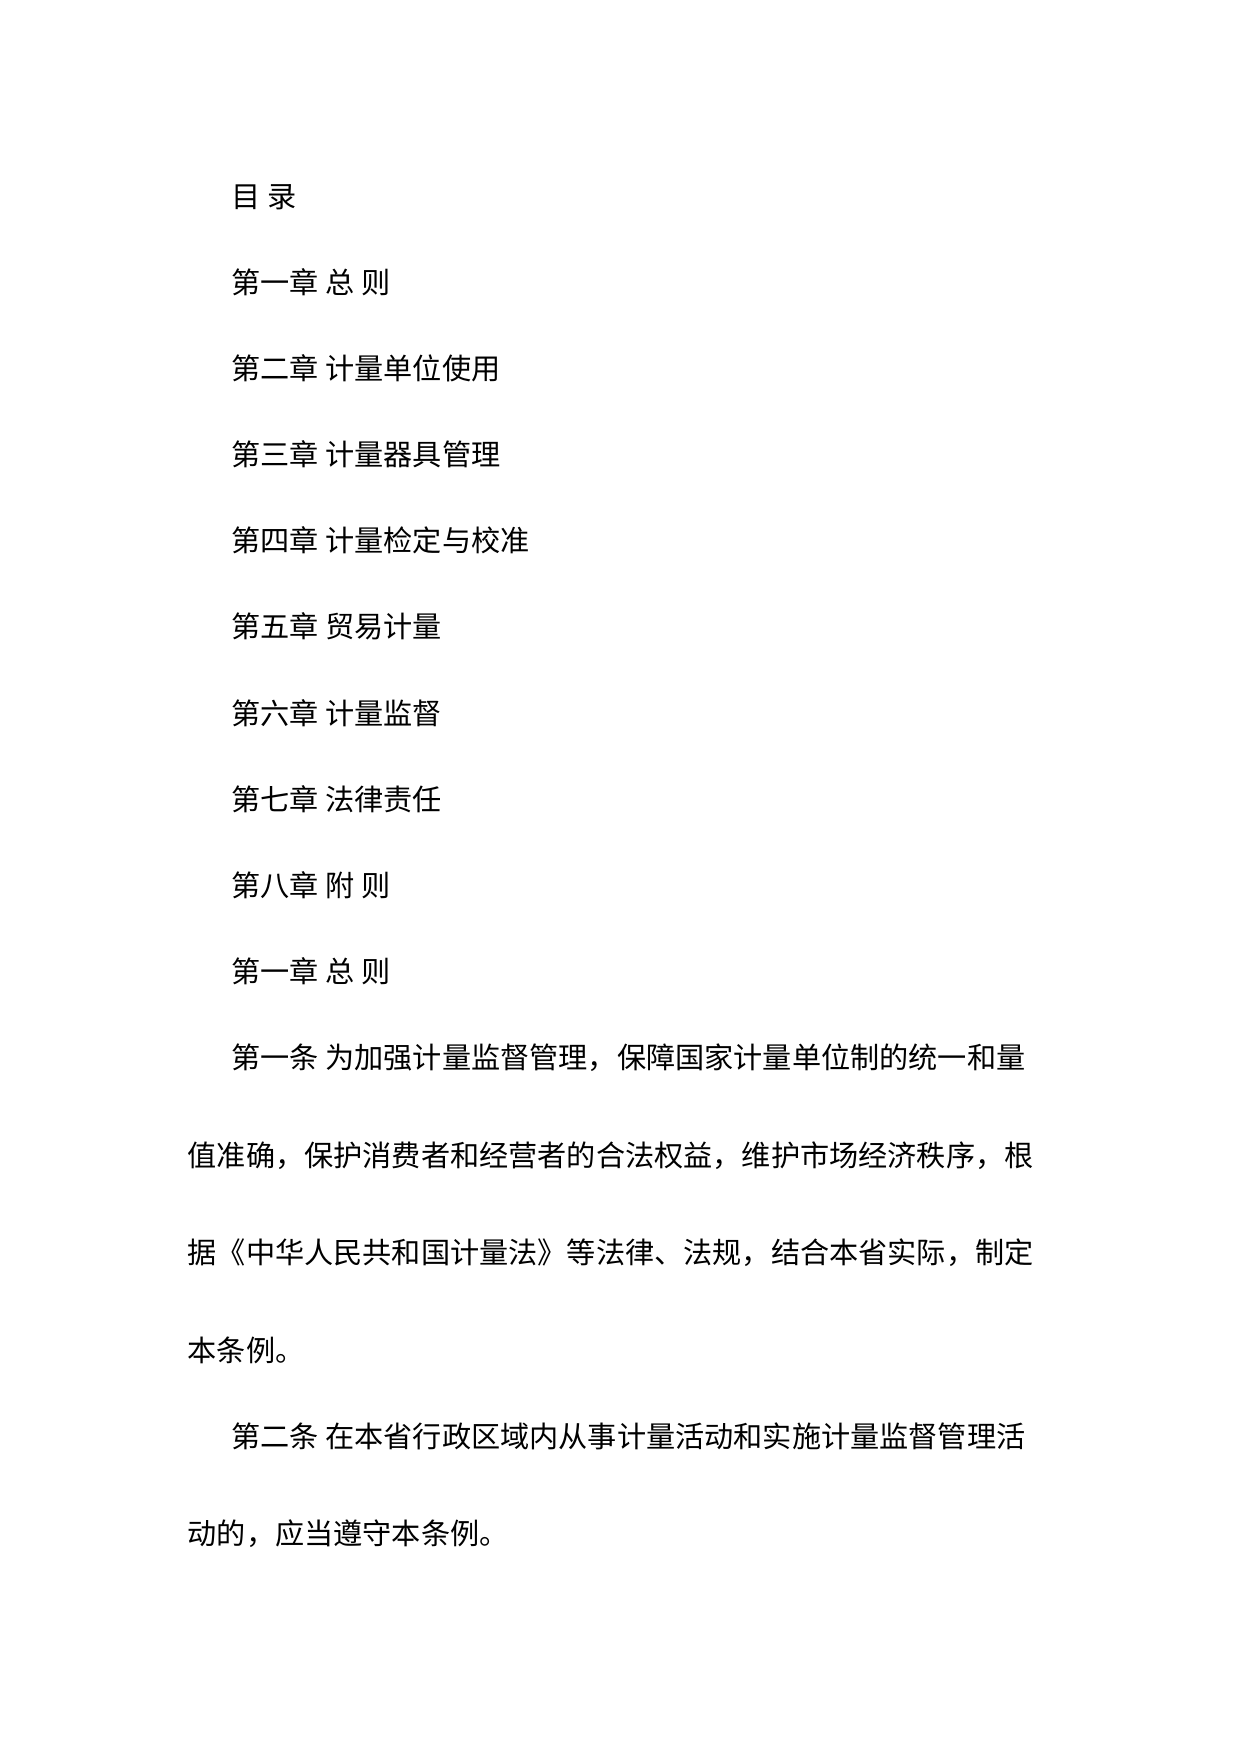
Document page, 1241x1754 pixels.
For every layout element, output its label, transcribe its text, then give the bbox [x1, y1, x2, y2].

text 第八章 附 则 [187, 851, 1053, 916]
text 目 录 [187, 162, 1053, 227]
text 第二条 在本省行政区域内从事计量活动和实施计量监督管理活动的，应当遵守本条例。 [187, 1402, 1053, 1564]
text 第三章 计量器具管理 [187, 420, 1053, 485]
text 第五章 贸易计量 [187, 593, 1053, 658]
text 第六章 计量监督 [187, 679, 1053, 744]
text 第一章 总 则 [187, 248, 1053, 313]
text 第二章 计量单位使用 [187, 334, 1053, 399]
text 第一条 为加强计量监督管理，保障国家计量单位制的统一和量值准确，保护消费者和经营者的合法权益，维护市场经济秩序，根据《中华人民共和国计量法》等法律、法规，结合本省实际，制定本条例。 [187, 1023, 1053, 1381]
text 第一章 总 则 [187, 937, 1053, 1002]
text 第四章 计量检定与校准 [187, 507, 1053, 572]
text 第七章 法律责任 [187, 765, 1053, 830]
